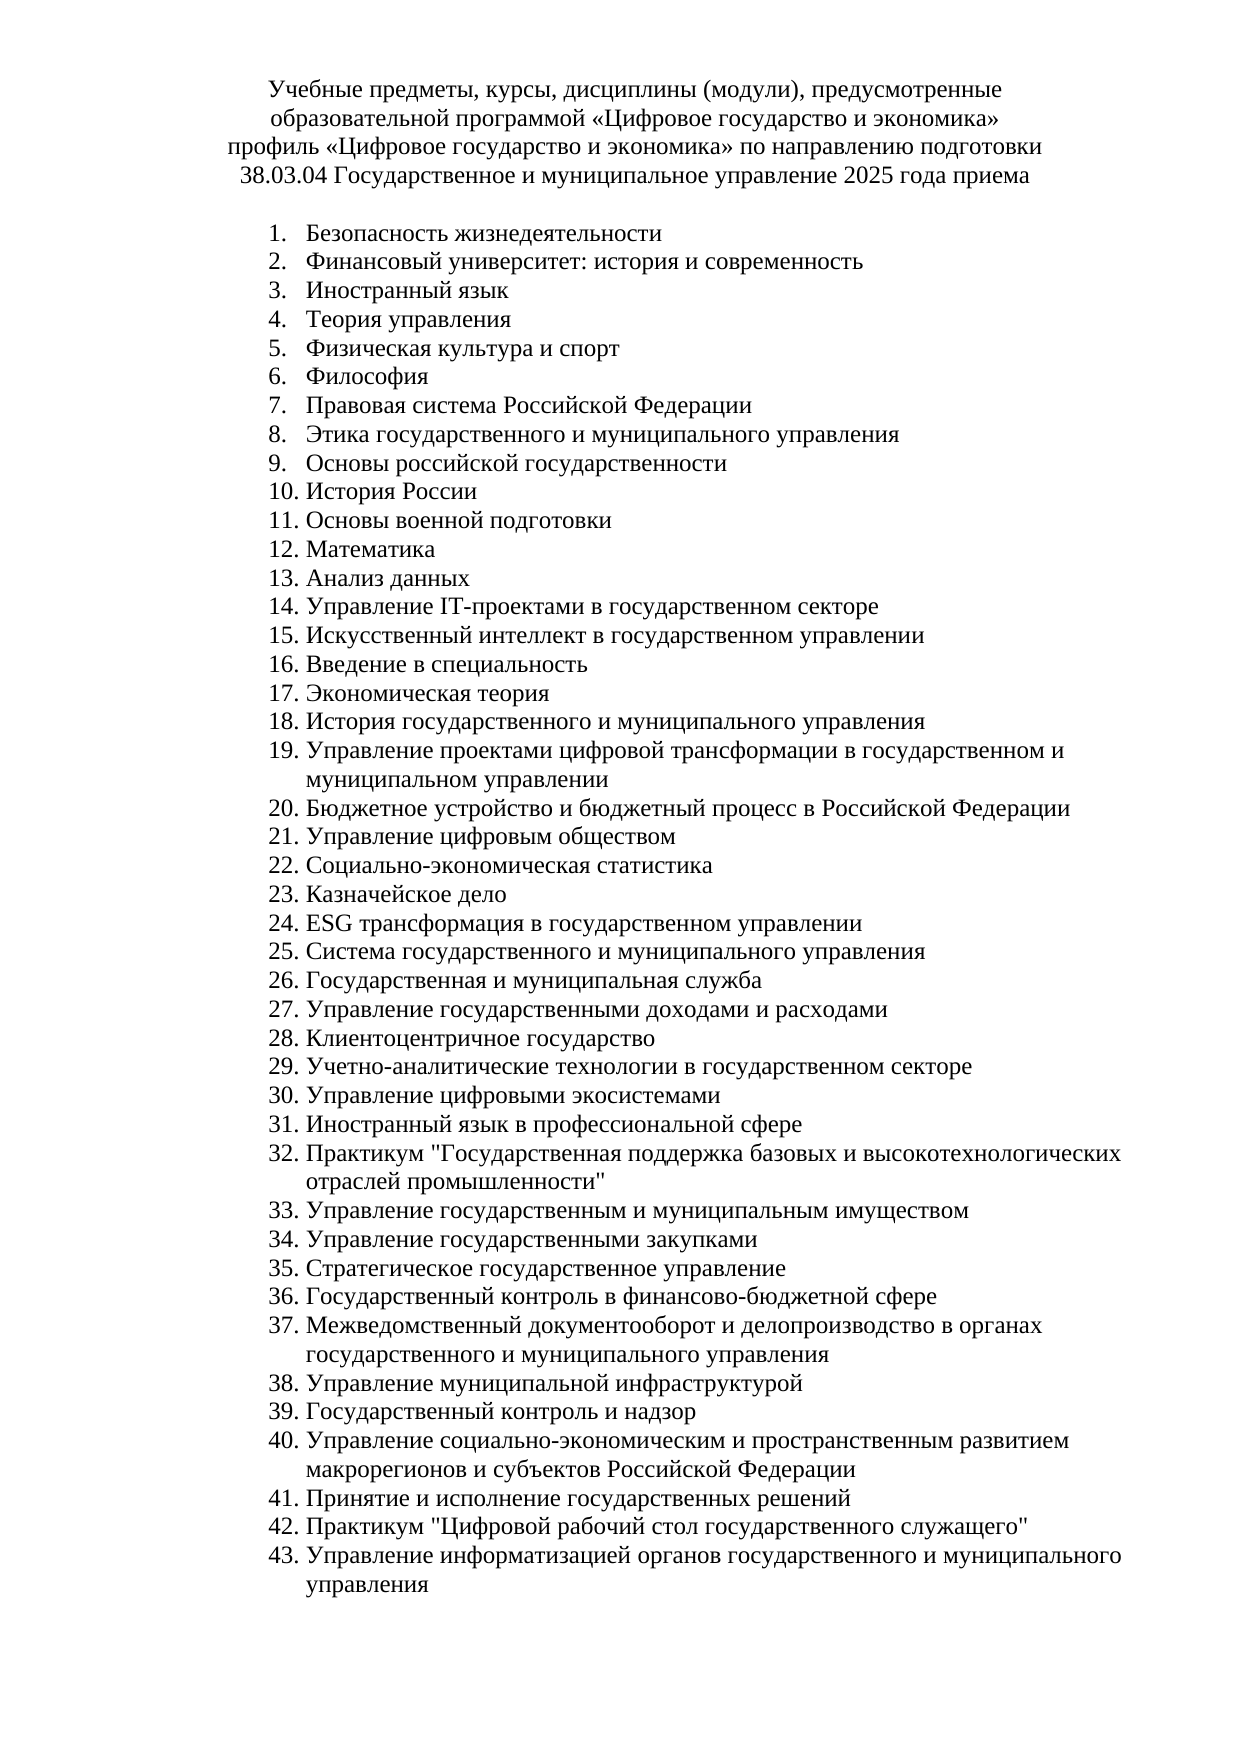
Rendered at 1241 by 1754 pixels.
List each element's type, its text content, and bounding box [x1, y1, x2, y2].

list Правовая система Российской Федерации [268, 390, 1152, 419]
list История государственного и муниципального управления [268, 706, 1152, 735]
list Безопасность жизнедеятельности [268, 218, 1152, 246]
list Управление цифровыми экосистемами [268, 1080, 1152, 1109]
text образовательной программой «Цифровое государство и экономика» [118, 103, 1152, 131]
list Государственный контроль в финансово-бюджетной сфере [268, 1281, 1152, 1310]
text профиль «Цифровое государство и экономика» по направлению подготовки [118, 131, 1152, 160]
list Стратегическое государственное управление [268, 1253, 1152, 1281]
list История России [268, 476, 1152, 505]
list Управление информатизацией органов государственного и муниципального управления [268, 1540, 1152, 1598]
list ESG трансформация в государственном управлении [268, 908, 1152, 936]
list Искусственный интеллект в государственном управлении [268, 620, 1152, 649]
list Основы российской государственности [268, 448, 1152, 476]
list Управление социально-экономическим и пространственным развитием макрорегионов и субъектов Российской Федерации [268, 1425, 1152, 1483]
list Управление проектами цифровой трансформации в государственном и муниципальном управлении [268, 735, 1152, 793]
list Управление государственными доходами и расходами [268, 994, 1152, 1023]
list Система государственного и муниципального управления [268, 936, 1152, 965]
list Управление государственным и муниципальным имуществом [268, 1195, 1152, 1224]
list Учетно-аналитические технологии в государственном секторе [268, 1051, 1152, 1080]
list Анализ данных [268, 563, 1152, 591]
list Введение в специальность [268, 649, 1152, 678]
list Основы военной подготовки [268, 505, 1152, 534]
list Управление муниципальной инфраструктурой [268, 1368, 1152, 1396]
text Учебные предметы, курсы, дисциплины (модули), предусмотренные [118, 74, 1152, 103]
list Теория управления [268, 304, 1152, 333]
list Математика [268, 534, 1152, 563]
list Практикум "Государственная поддержка базовых и высокотехнологических отраслей промышленности" [268, 1138, 1152, 1195]
list Принятие и исполнение государственных решений [268, 1483, 1152, 1511]
list Философия [268, 361, 1152, 390]
list Этика государственного и муниципального управления [268, 419, 1152, 448]
list Казначейское дело [268, 879, 1152, 908]
list Клиентоцентричное государство [268, 1023, 1152, 1051]
list Межведомственный документооборот и делопроизводство в органах государственного и муниципального управления [268, 1310, 1152, 1368]
text 38.03.04 Государственное и муниципальное управление 2025 года приема [118, 160, 1152, 189]
list Управление IT-проектами в государственном секторе [268, 591, 1152, 620]
list Государственный контроль и надзор [268, 1396, 1152, 1425]
list Физическая культура и спорт [268, 333, 1152, 361]
list Иностранный язык [268, 275, 1152, 304]
list Управление цифровым обществом [268, 821, 1152, 850]
list Практикум "Цифровой рабочий стол государственного служащего" [268, 1511, 1152, 1540]
list Социально-экономическая статистика [268, 850, 1152, 879]
list Государственная и муниципальная служба [268, 965, 1152, 994]
list Бюджетное устройство и бюджетный процесс в Российской Федерации [268, 793, 1152, 821]
list Иностранный язык в профессиональной сфере [268, 1109, 1152, 1138]
list Финансовый университет: история и современность [268, 246, 1152, 275]
list Управление государственными закупками [268, 1224, 1152, 1253]
list Экономическая теория [268, 678, 1152, 706]
